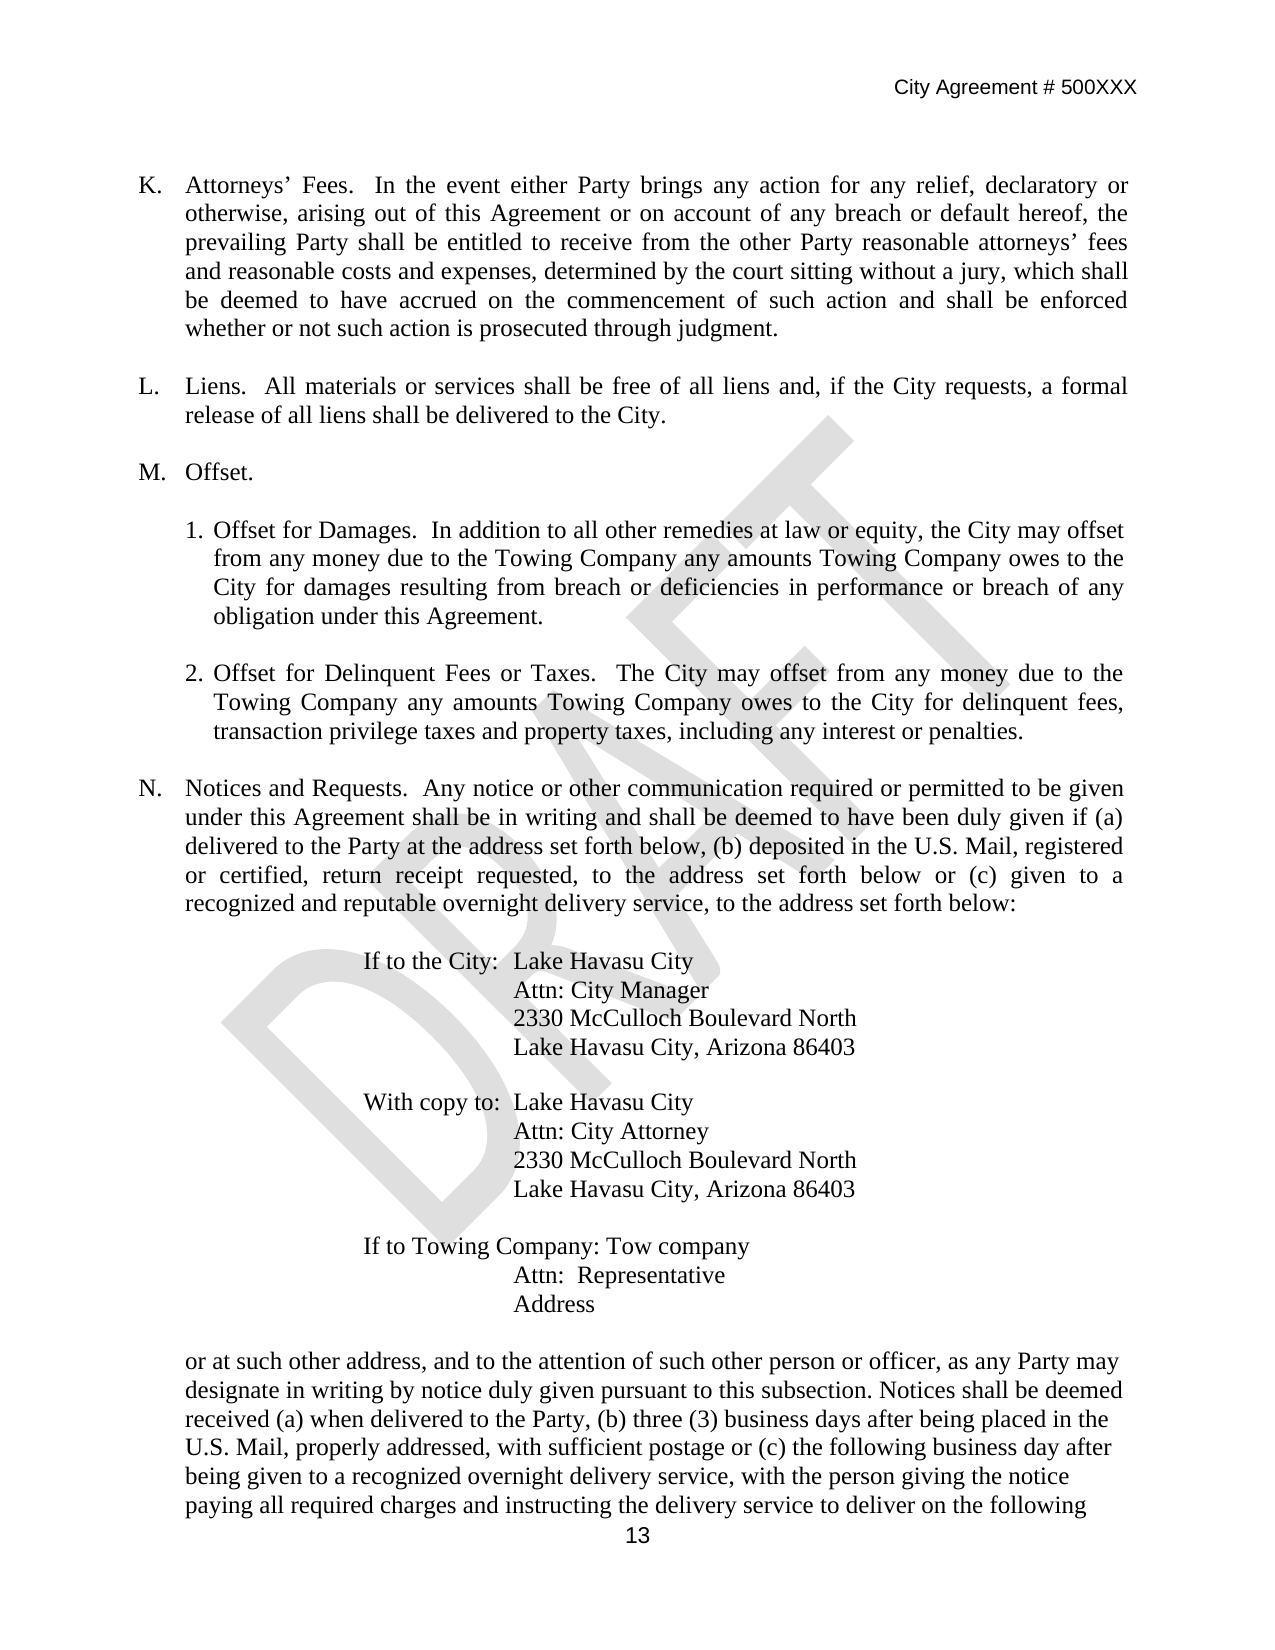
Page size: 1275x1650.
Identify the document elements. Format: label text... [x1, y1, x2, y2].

list Attorneys’ Fees. In the event either Party brings any action for any relief, declaratory or otherwise, arising out of this Agreement or on account of any breach or default hereof, the prevailing Party shall be entitled to receive from the other Party reasonable attorneys’ fees and reasonable costs and expenses, determined by the court sitting without a jury, which shall be deemed to have accrued on the commencement of such action and shall be enforced whether or not such action is prosecuted through judgment. [138, 170, 1129, 342]
text If to Towing Company: Tow company [363, 1231, 1137, 1260]
list Offset for Delinquent Fees or Taxes. The City may offset from any money due to the Towing Company any amounts Towing Company owes to the City for delinquent fees, transaction privilege taxes and property taxes, including any interest or penalties. [185, 658, 1125, 745]
list Liens. All materials or services shall be free of all liens and, if the City requests, a formal release of all liens shall be delivered to the City. [138, 371, 1129, 428]
text If to the City: Lake Havasu City [213, 946, 1137, 975]
list Offset for Damages. In addition to all other remedies at law or equity, the City may offset from any money due to the Towing Company any amounts Towing Company owes to the City for damages resulting from breach or deficiencies in performance or breach of any obligation under this Agreement. [185, 515, 1125, 630]
text Lake Havasu City, Arizona 86403 [213, 1032, 1137, 1061]
text Attn: City Attorney [438, 1116, 1137, 1145]
text 2330 McCulloch Boulevard North [213, 1003, 1137, 1032]
text Lake Havasu City, Arizona 86403 [213, 1174, 1137, 1202]
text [185, 1346, 1137, 1519]
text Attn: City Manager [213, 975, 1137, 1003]
list Offset. [138, 457, 1129, 486]
list Notices and Requests. Any notice or other communication required or permitted to be given under this Agreement shall be in writing and shall be deemed to have been duly given if (a) delivered to the Party at the address set forth below, (b) deposited in the U.S. Mail, registered or certified, return receipt requested, to the address set forth below or (c) given to a recognized and reputable overnight delivery service, to the address set forth below: [138, 773, 1125, 917]
text Address [213, 1289, 1137, 1317]
text Attn: Representative [213, 1260, 1137, 1289]
text With copy to: Lake Havasu City [213, 1087, 1137, 1116]
text 2330 McCulloch Boulevard North [213, 1145, 1137, 1174]
